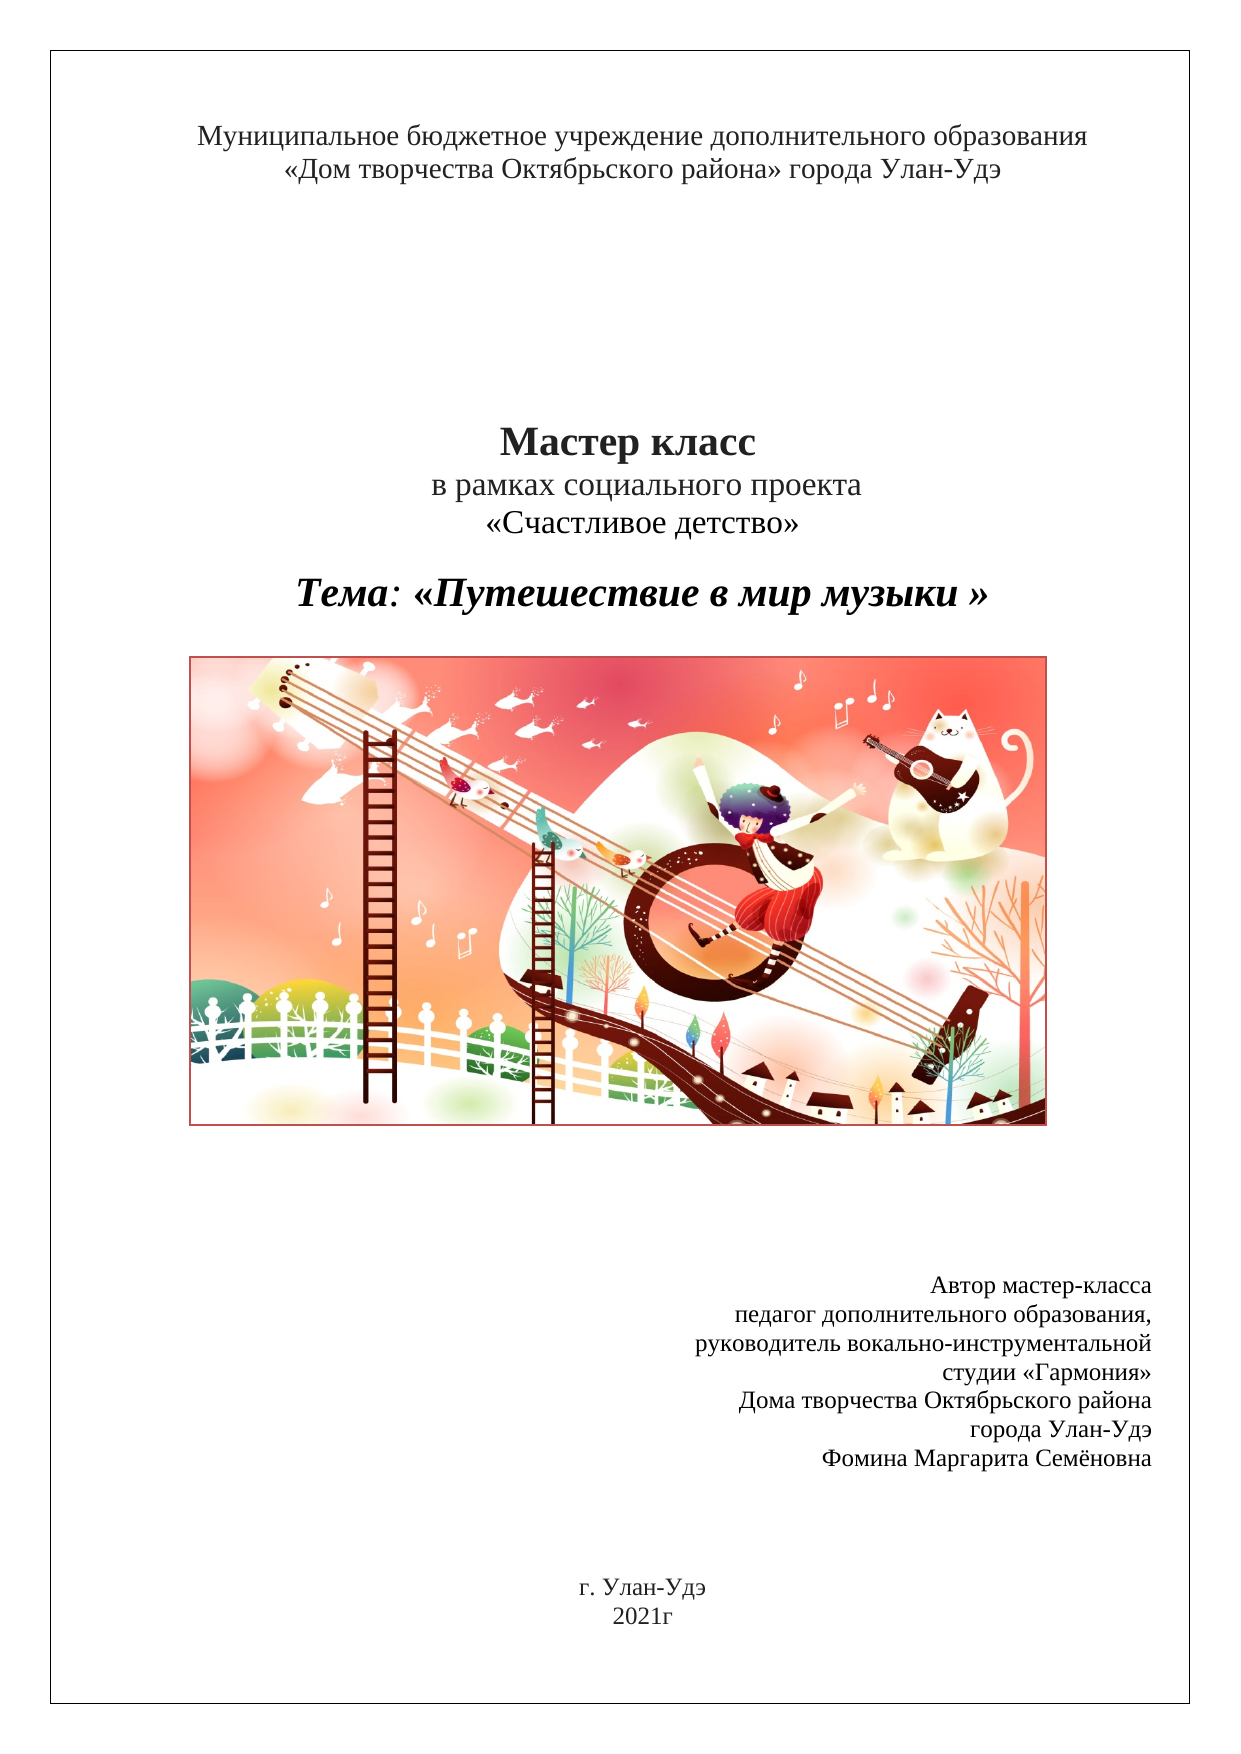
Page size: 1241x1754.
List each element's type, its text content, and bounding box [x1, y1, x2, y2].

text города Улан-Удэ [133, 1414, 1152, 1443]
text Муниципальное бюджетное учреждение дополнительного образования [133, 118, 1152, 152]
text в рамках социального проекта [133, 464, 1152, 502]
text Фомина Маргарита Семёновна [133, 1443, 1152, 1472]
text педагог дополнительного образования, [133, 1299, 1152, 1328]
text студии «Гармония» [133, 1357, 1152, 1386]
text 2021г [133, 1601, 1152, 1630]
picture [191, 658, 1045, 1124]
text Тема: «Путешествие в мир музыки » [133, 567, 1152, 615]
text Автор мастер-класса [133, 1271, 1152, 1299]
text «Дом творчества Октябрьского района» города Улан-Удэ [133, 152, 1152, 185]
text Мастер класс [133, 416, 1152, 464]
text Дома творчества Октябрьского района [133, 1386, 1152, 1414]
text «Счастливое детство» [133, 502, 1152, 541]
text г. Улан-Удэ [133, 1572, 1152, 1601]
text руководитель вокально-инструментальной [133, 1328, 1152, 1357]
